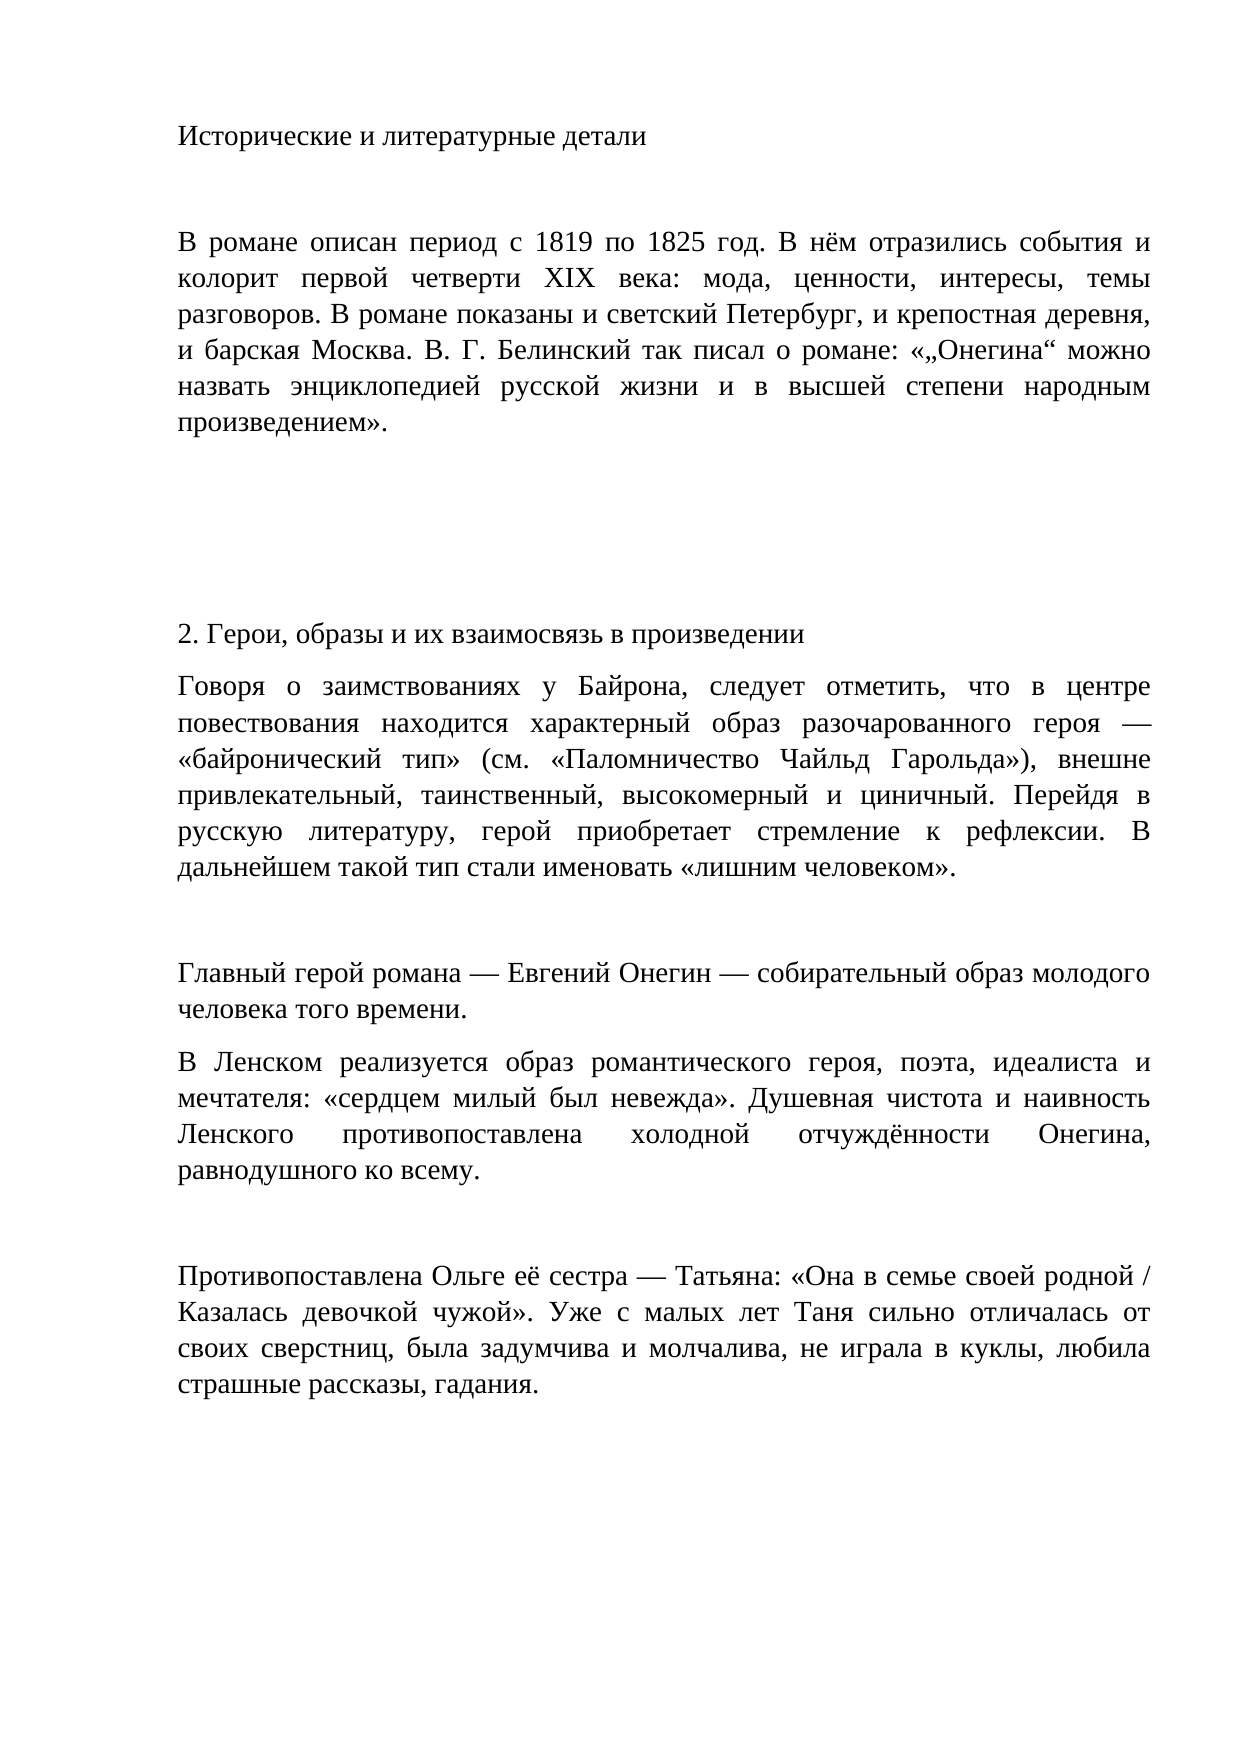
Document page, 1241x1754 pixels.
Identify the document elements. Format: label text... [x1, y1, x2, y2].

text В Ленском реализуется образ романтического героя, поэта, идеалиста и мечтателя: «сердцем милый был невежда». Душевная чистота и наивность Ленского противопоставлена холодной отчуждённости Онегина, равнодушного ко всему. [177, 1044, 1152, 1186]
text 2. Герои, образы и их взаимосвязь в произведении [177, 616, 1152, 649]
text Противопоставлена Ольге её сестра — Татьяна: «Она в семье своей родной / Казалась девочкой чужой». Уже с малых лет Таня сильно отличалась от своих сверстниц, была задумчива и молчалива, не играла в куклы, любила страшные рассказы, гадания. [177, 1258, 1152, 1400]
text Главный герой романа — Евгений Онегин — собирательный образ молодого человека того времени. [177, 955, 1152, 1024]
text Исторические и литературные детали [177, 118, 1152, 152]
text В романе описан период с 1819 по 1825 год. В нём отразились события и колорит первой четверти XIX века: мода, ценности, интересы, темы разговоров. В романе показаны и светский Петербург, и крепостная деревня, и барская Москва. В. Г. Белинский так писал о романе: «„Онегина“ можно назвать энциклопедией русской жизни и в высшей степени народным произведением». [177, 224, 1152, 438]
text Говоря о заимствованиях у Байрона, следует отметить, что в центре повествования находится характерный образ разочарованного героя — «байронический тип» (см. «Паломничество Чайльд Гарольда»), внешне привлекательный, таинственный, высокомерный и циничный. Перейдя в русскую литературу, герой приобретает стремление к рефлексии. В дальнейшем такой тип стали именовать «лишним человеком». [177, 668, 1152, 883]
